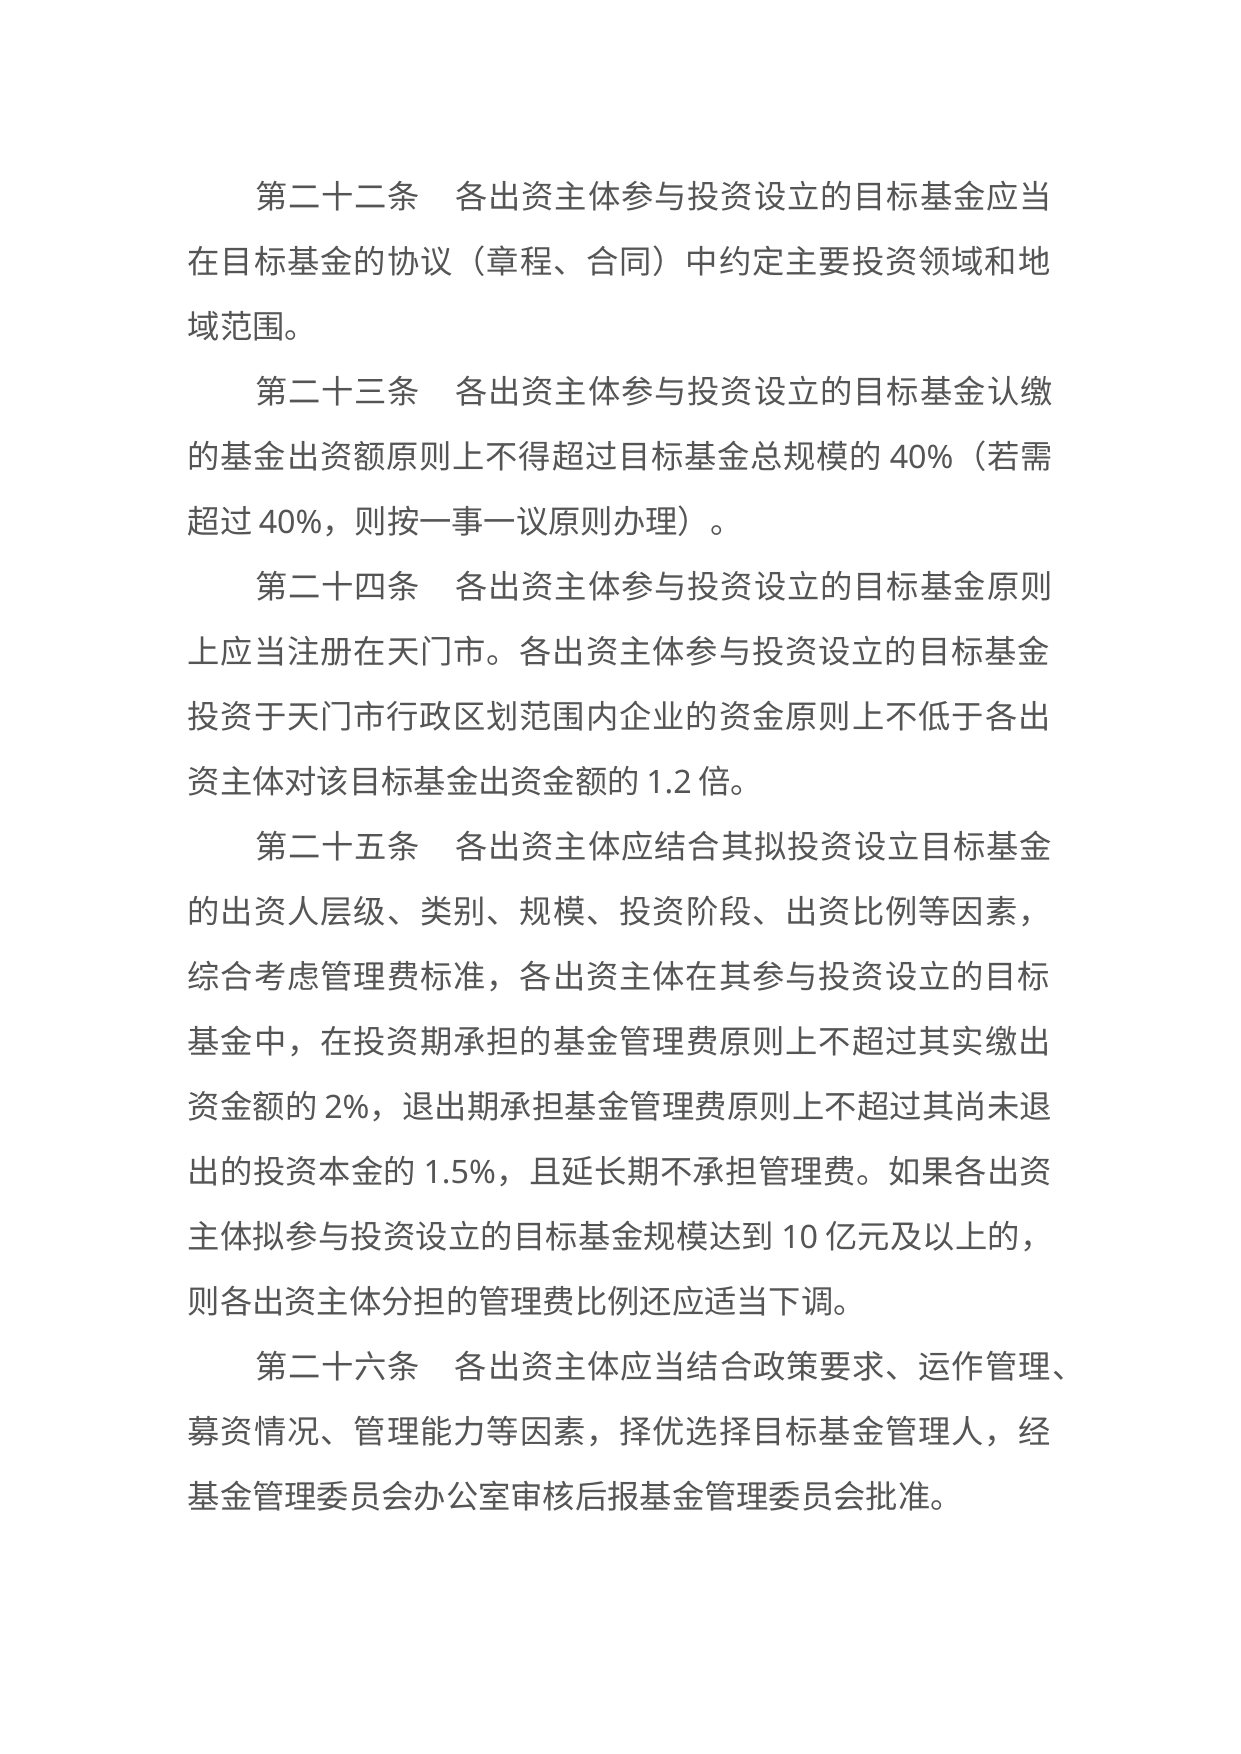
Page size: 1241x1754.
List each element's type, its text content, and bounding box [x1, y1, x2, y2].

text 第二十四条 各出资主体参与投资设立的目标基金原则上应当注册在天门市。各出资主体参与投资设立的目标基金投资于天门市行政区划范围内企业的资金原则上不低于各出资主体对该目标基金出资金额的1.2倍。 [187, 552, 1053, 812]
text 第二十三条 各出资主体参与投资设立的目标基金认缴的基金出资额原则上不得超过目标基金总规模的40%（若需超过40%，则按一事一议原则办理）。 [187, 357, 1053, 552]
text 第二十六条 各出资主体应当结合政策要求、运作管理、募资情况、管理能力等因素，择优选择目标基金管理人，经基金管理委员会办公室审核后报基金管理委员会批准。 [187, 1332, 1053, 1527]
text 第二十五条 各出资主体应结合其拟投资设立目标基金的出资人层级、类别、规模、投资阶段、出资比例等因素，综合考虑管理费标准，各出资主体在其参与投资设立的目标基金中，在投资期承担的基金管理费原则上不超过其实缴出资金额的2%，退出期承担基金管理费原则上不超过其尚未退出的投资本金的1.5%，且延长期不承担管理费。如果各出资主体拟参与投资设立的目标基金规模达到10亿元及以上的，则各出资主体分担的管理费比例还应适当下调。 [187, 812, 1053, 1332]
text 第二十二条 各出资主体参与投资设立的目标基金应当在目标基金的协议（章程、合同）中约定主要投资领域和地域范围。 [187, 162, 1053, 357]
